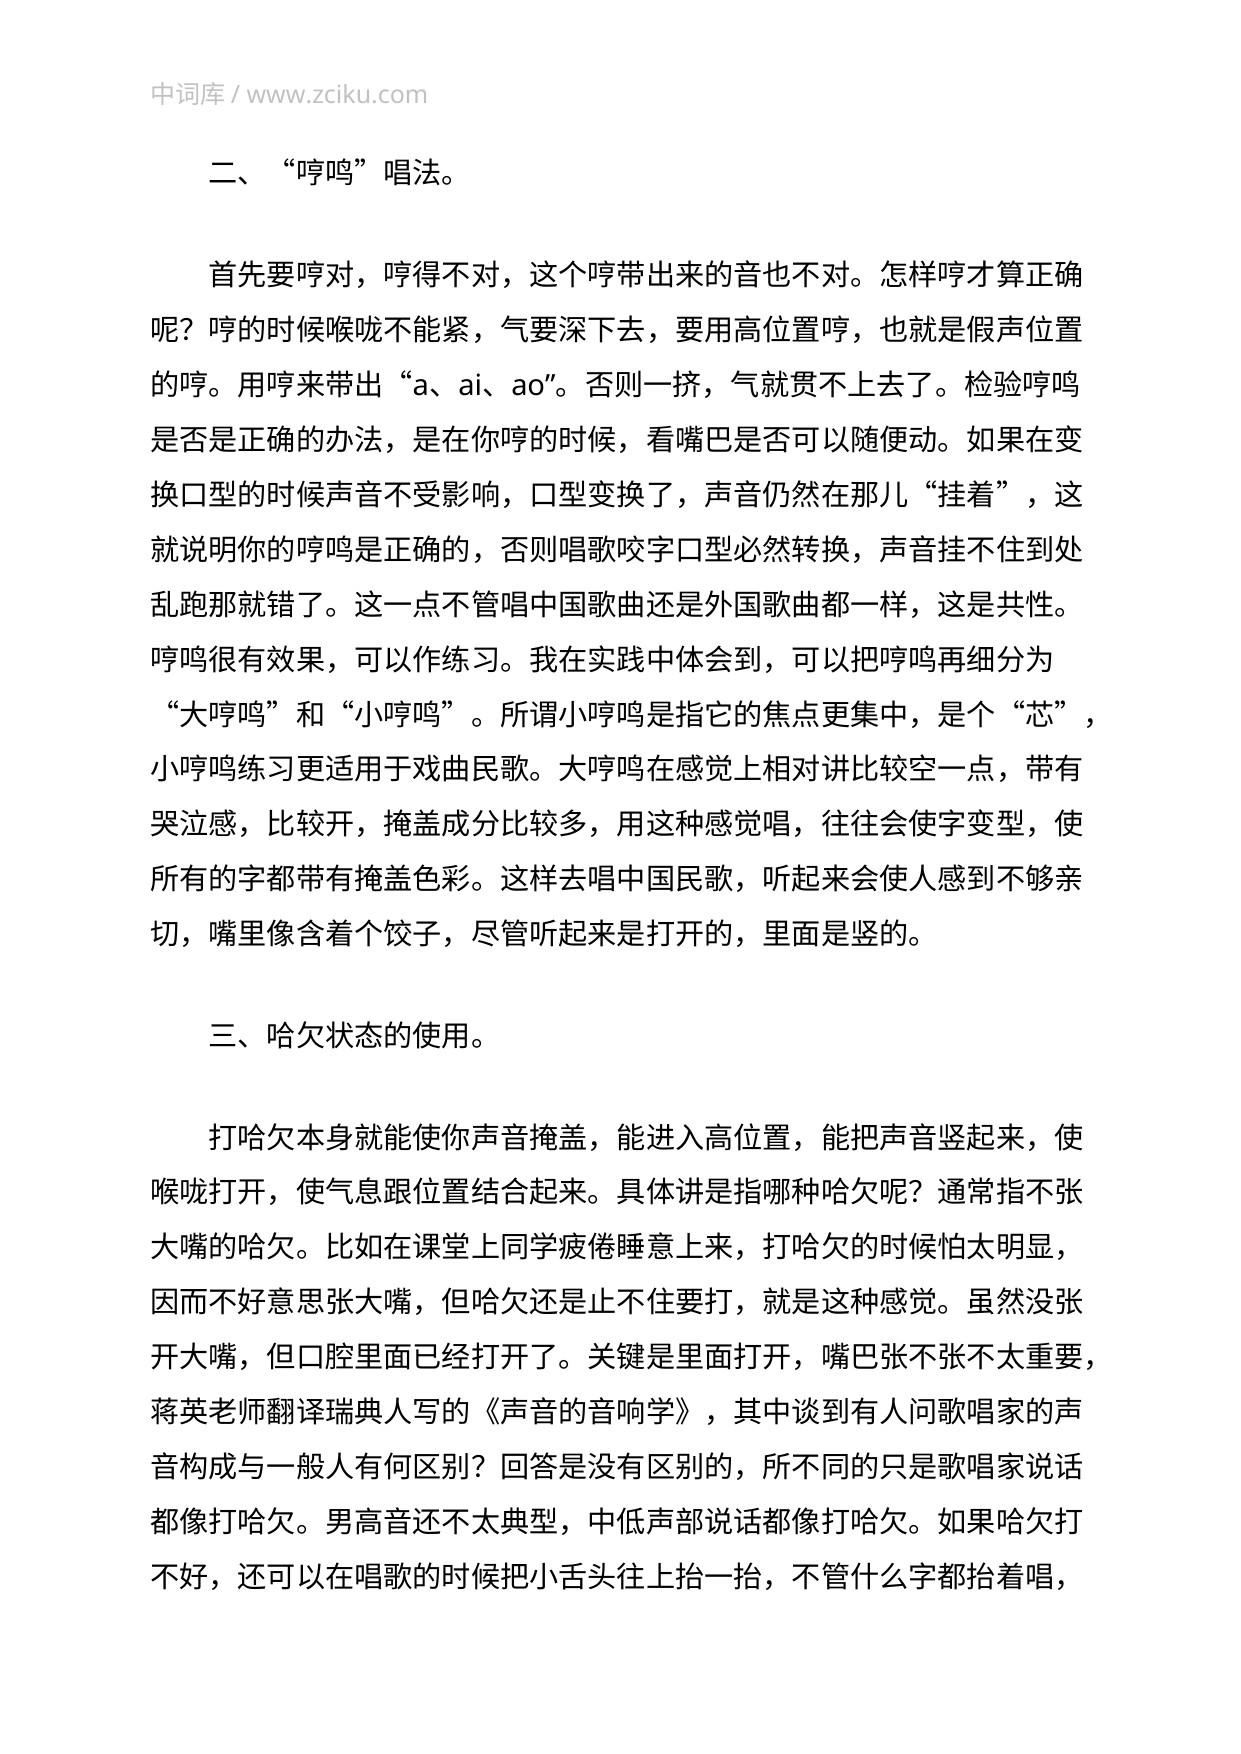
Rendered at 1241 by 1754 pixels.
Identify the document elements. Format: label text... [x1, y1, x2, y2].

text 三、哈欠状态的使用。 [150, 1012, 1090, 1055]
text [150, 1114, 1090, 1596]
text 二、“哼鸣”唱法。 [150, 150, 1090, 192]
text 首先要哼对，哼得不对，这个哼带出来的音也不对。怎样哼才算正确呢？哼的时候喉咙不能紧，气要深下去，要用高位置哼，也就是假声位置的哼。用哼来带出“a、ai、ao”。否则一挤，气就贯不上去了。检验哼鸣是否是正确的办法，是在你哼的时候，看嘴巴是否可以随便动。如果在变换口型的时候声音不受影响，口型变换了，声音仍然在那儿“挂着”，这就说明你的哼鸣是正确的，否则唱歌咬字口型必然转换，声音挂不住到处乱跑那就错了。这一点不管唱中国歌曲还是外国歌曲都一样，这是共性。哼鸣很有效果，可以作练习。我在实践中体会到，可以把哼鸣再细分为“大哼鸣”和“小哼鸣”。所谓小哼鸣是指它的焦点更集中，是个“芯”，小哼鸣练习更适用于戏曲民歌。大哼鸣在感觉上相对讲比较空一点，带有哭泣感，比较开，掩盖成分比较多，用这种感觉唱，往往会使字变型，使所有的字都带有掩盖色彩。这样去唱中国民歌，听起来会使人感到不够亲切，嘴里像含着个饺子，尽管听起来是打开的，里面是竖的。 [150, 252, 1090, 953]
